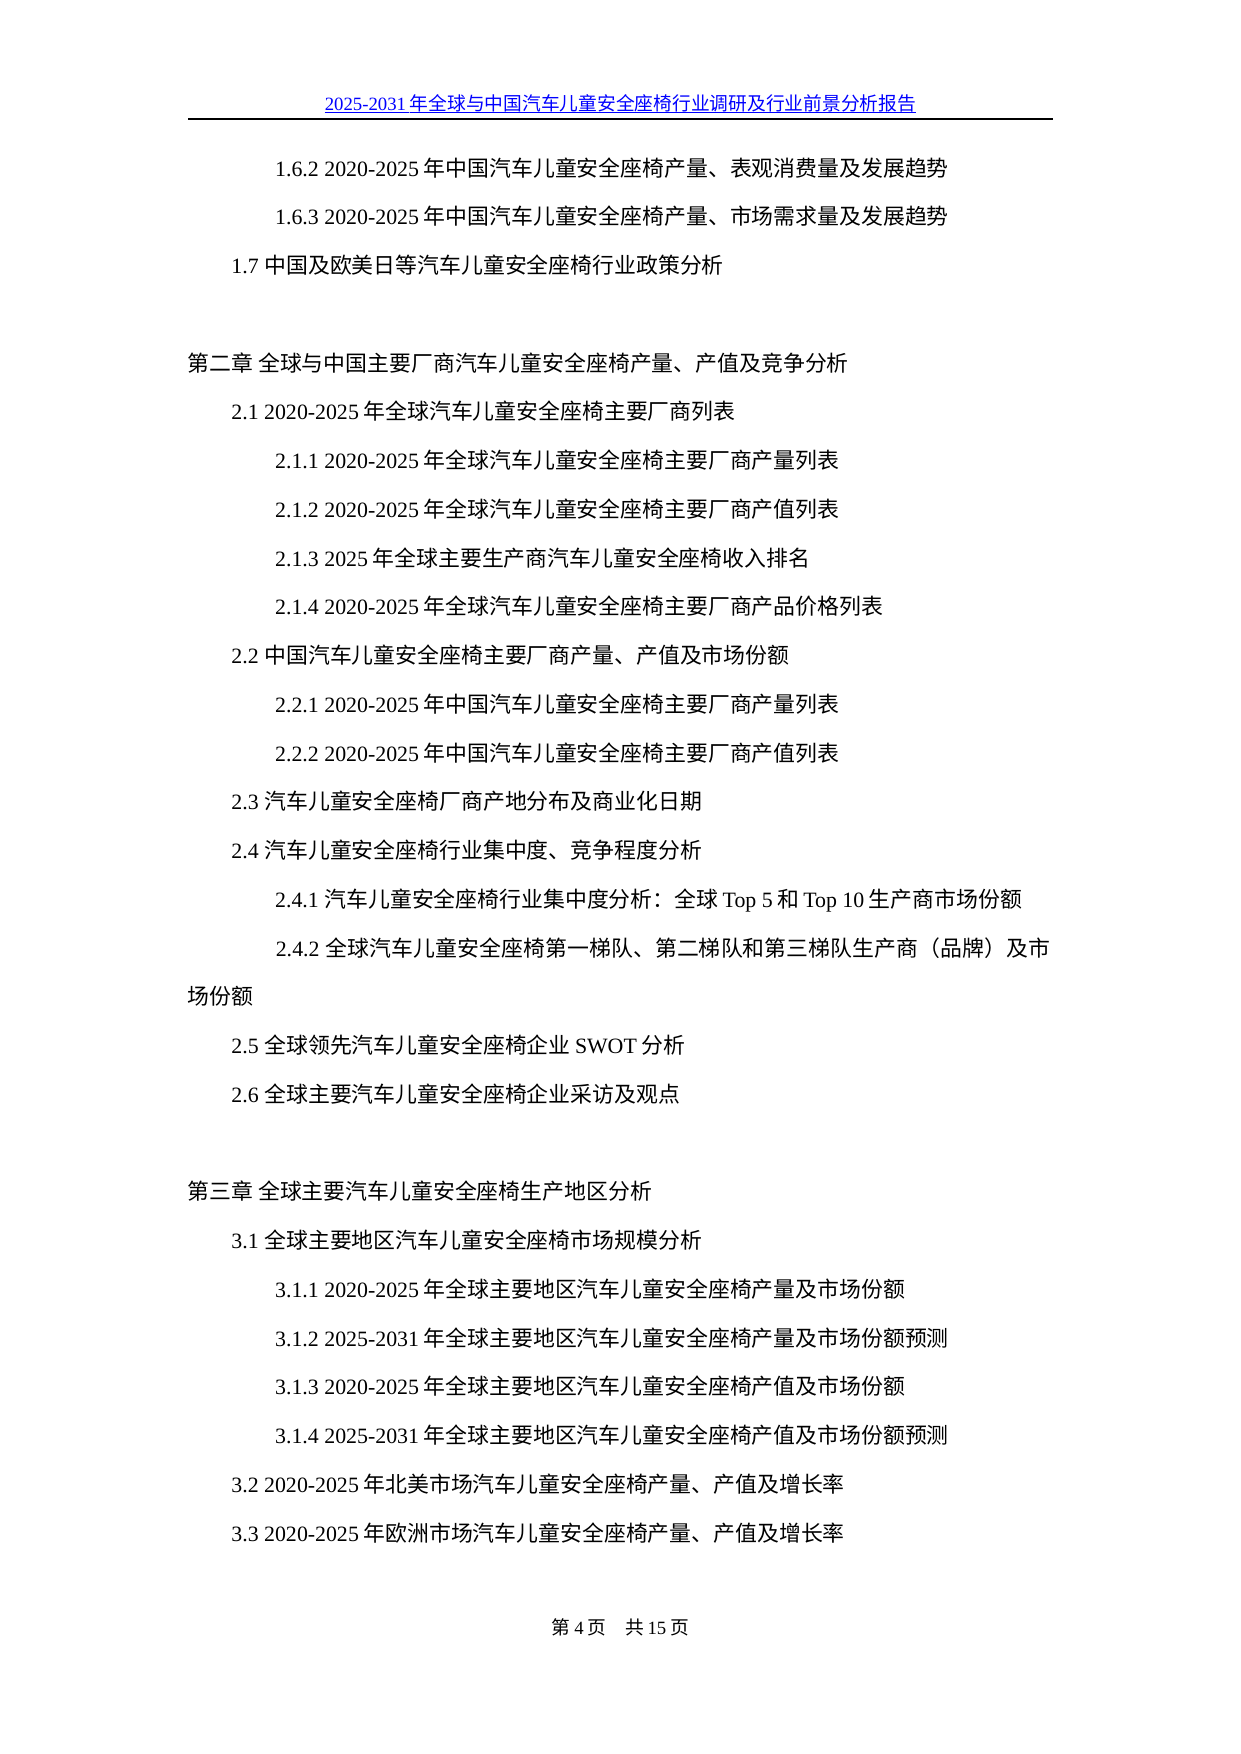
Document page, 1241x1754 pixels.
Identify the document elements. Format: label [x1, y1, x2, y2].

text [187, 150, 1053, 1548]
